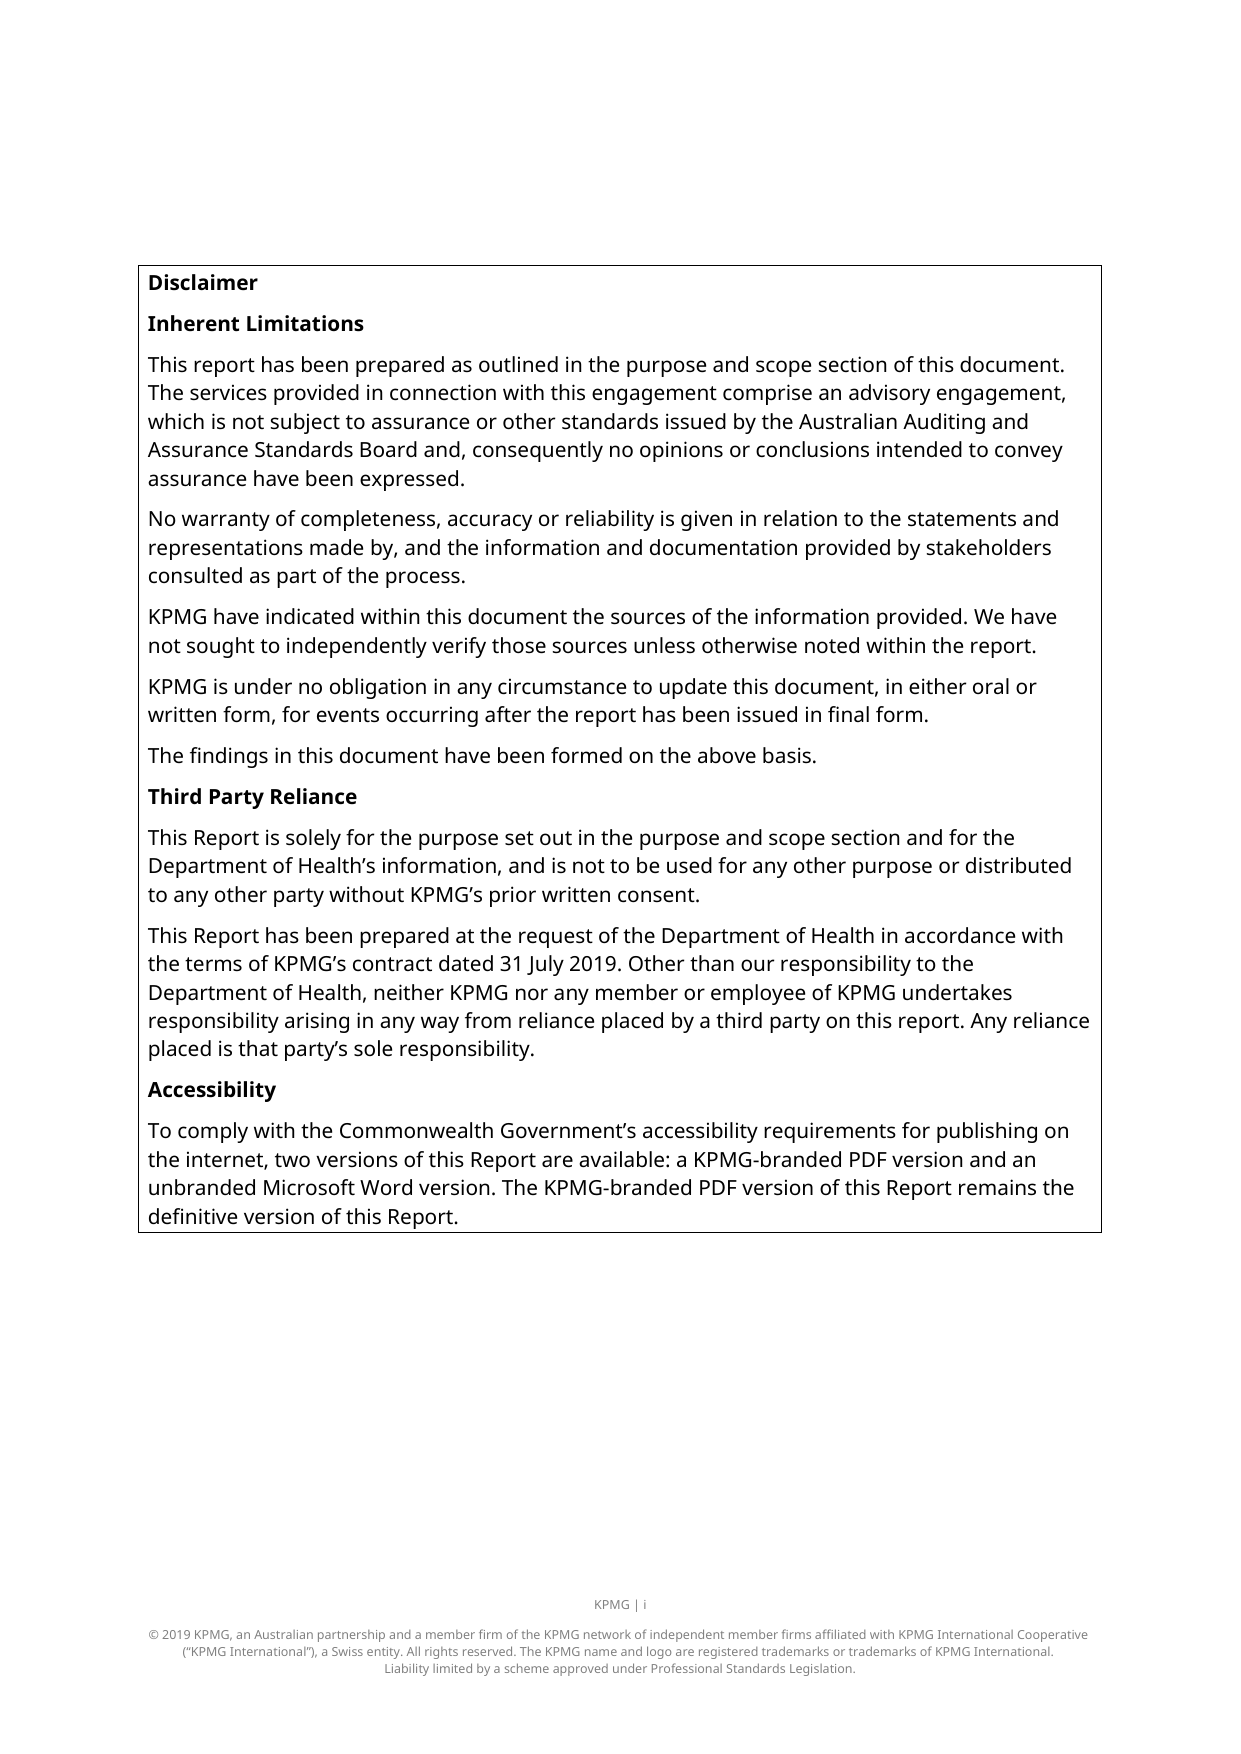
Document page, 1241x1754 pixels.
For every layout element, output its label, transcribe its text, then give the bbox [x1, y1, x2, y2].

text To comply with the Commonwealth Government’s accessibility requirements for publishing on the internet, two versions of this Report are available: a KPMG-branded PDF version and an unbranded Microsoft Word version. The KPMG-branded PDF version of this Report remains the definitive version of this Report. [139, 1113, 1101, 1232]
text Accessibility [139, 1072, 1101, 1104]
text KPMG have indicated within this document the sources of the information provided. We have not sought to independently verify those sources unless otherwise noted within the report. [139, 599, 1101, 659]
text This Report is solely for the purpose set out in the purpose and scope section and for the Department of Health’s information, and is not to be used for any other purpose or distributed to any other party without KPMG’s prior written consent. [139, 820, 1101, 908]
text Disclaimer [139, 266, 1101, 296]
text Third Party Reliance [139, 779, 1101, 811]
text This report has been prepared as outlined in the purpose and scope section of this document. The services provided in connection with this engagement comprise an advisory engagement, which is not subject to assurance or other standards issued by the Australian Auditing and Assurance Standards Board and, consequently no opinions or conclusions intended to convey assurance have been expressed. [139, 347, 1101, 492]
text No warranty of completeness, accuracy or reliability is given in relation to the statements and representations made by, and the information and documentation provided by stakeholders consulted as part of the process. [139, 501, 1101, 590]
text The findings in this document have been formed on the above basis. [139, 738, 1101, 769]
text This Report has been prepared at the request of the Department of Health in accordance with the terms of KPMG’s contract dated 31 July 2019. Other than our responsibility to the Department of Health, neither KPMG nor any member or employee of KPMG undertakes responsibility arising in any way from reliance placed by a third party on this report. Any reliance placed is that party’s sole responsibility. [139, 918, 1101, 1063]
text KPMG is under no obligation in any circumstance to update this document, in either oral or written form, for events occurring after the report has been issued in final form. [139, 669, 1101, 729]
text Inherent Limitations [139, 306, 1101, 337]
